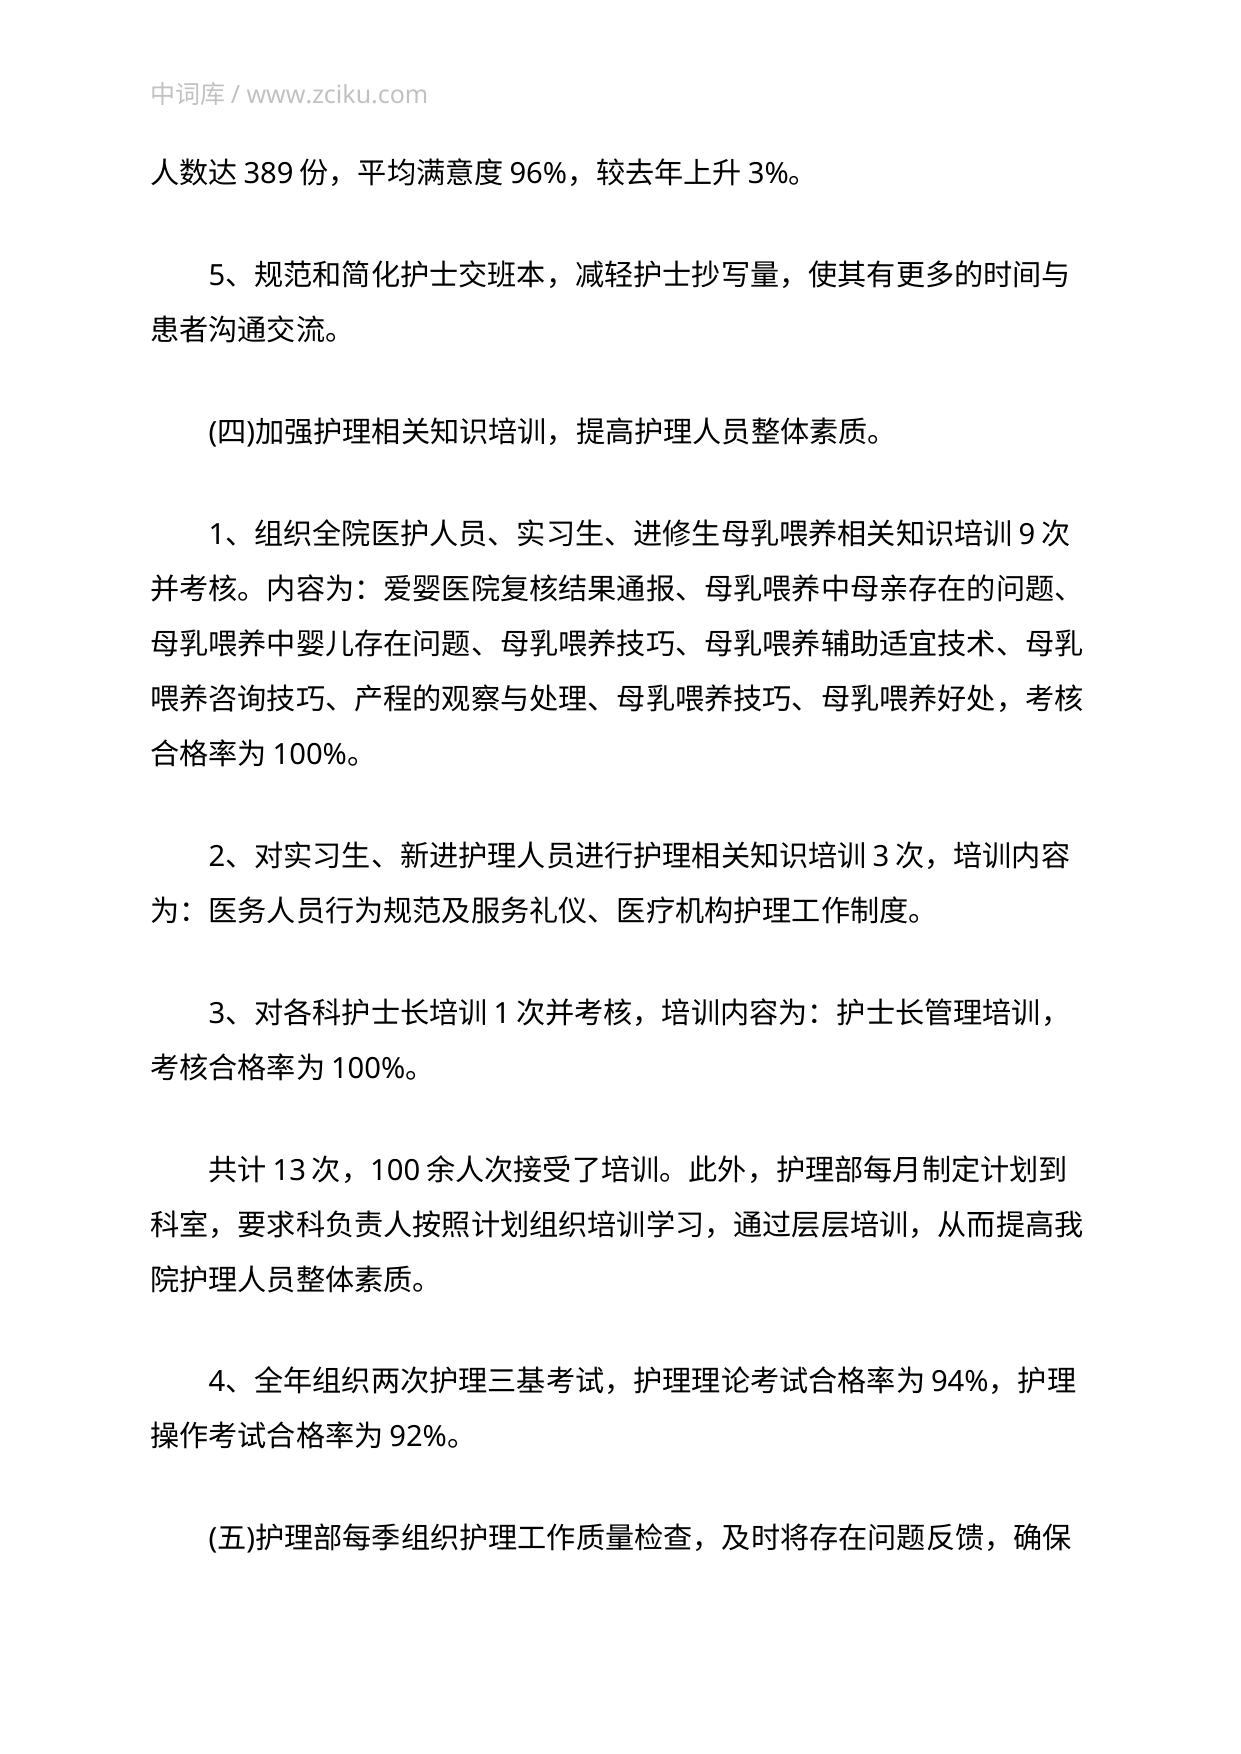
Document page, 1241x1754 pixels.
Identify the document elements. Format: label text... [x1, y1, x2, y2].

text 4、全年组织两次护理三基考试，护理理论考试合格率为94%，护理操作考试合格率为92%。 [150, 1358, 1090, 1455]
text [150, 150, 1090, 192]
text 5、规范和简化护士交班本，减轻护士抄写量，使其有更多的时间与患者沟通交流。 [150, 252, 1090, 349]
text 1、组织全院医护人员、实习生、进修生母乳喂养相关知识培训9次并考核。内容为：爱婴医院复核结果通报、母乳喂养中母亲存在的问题、母乳喂养中婴儿存在问题、母乳喂养技巧、母乳喂养辅助适宜技术、母乳喂养咨询技巧、产程的观察与处理、母乳喂养技巧、母乳喂养好处，考核合格率为100%。 [150, 511, 1090, 773]
text 共计13次，100余人次接受了培训。此外，护理部每月制定计划到科室，要求科负责人按照计划组织培训学习，通过层层培训，从而提高我院护理人员整体素质。 [150, 1146, 1090, 1298]
text 2、对实习生、新进护理人员进行护理相关知识培训3次，培训内容为：医务人员行为规范及服务礼仪、医疗机构护理工作制度。 [150, 832, 1090, 930]
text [150, 1515, 1090, 1557]
text (四)加强护理相关知识培训，提高护理人员整体素质。 [150, 409, 1090, 451]
text 3、对各科护士长培训1次并考核，培训内容为：护士长管理培训，考核合格率为100%。 [150, 989, 1090, 1087]
